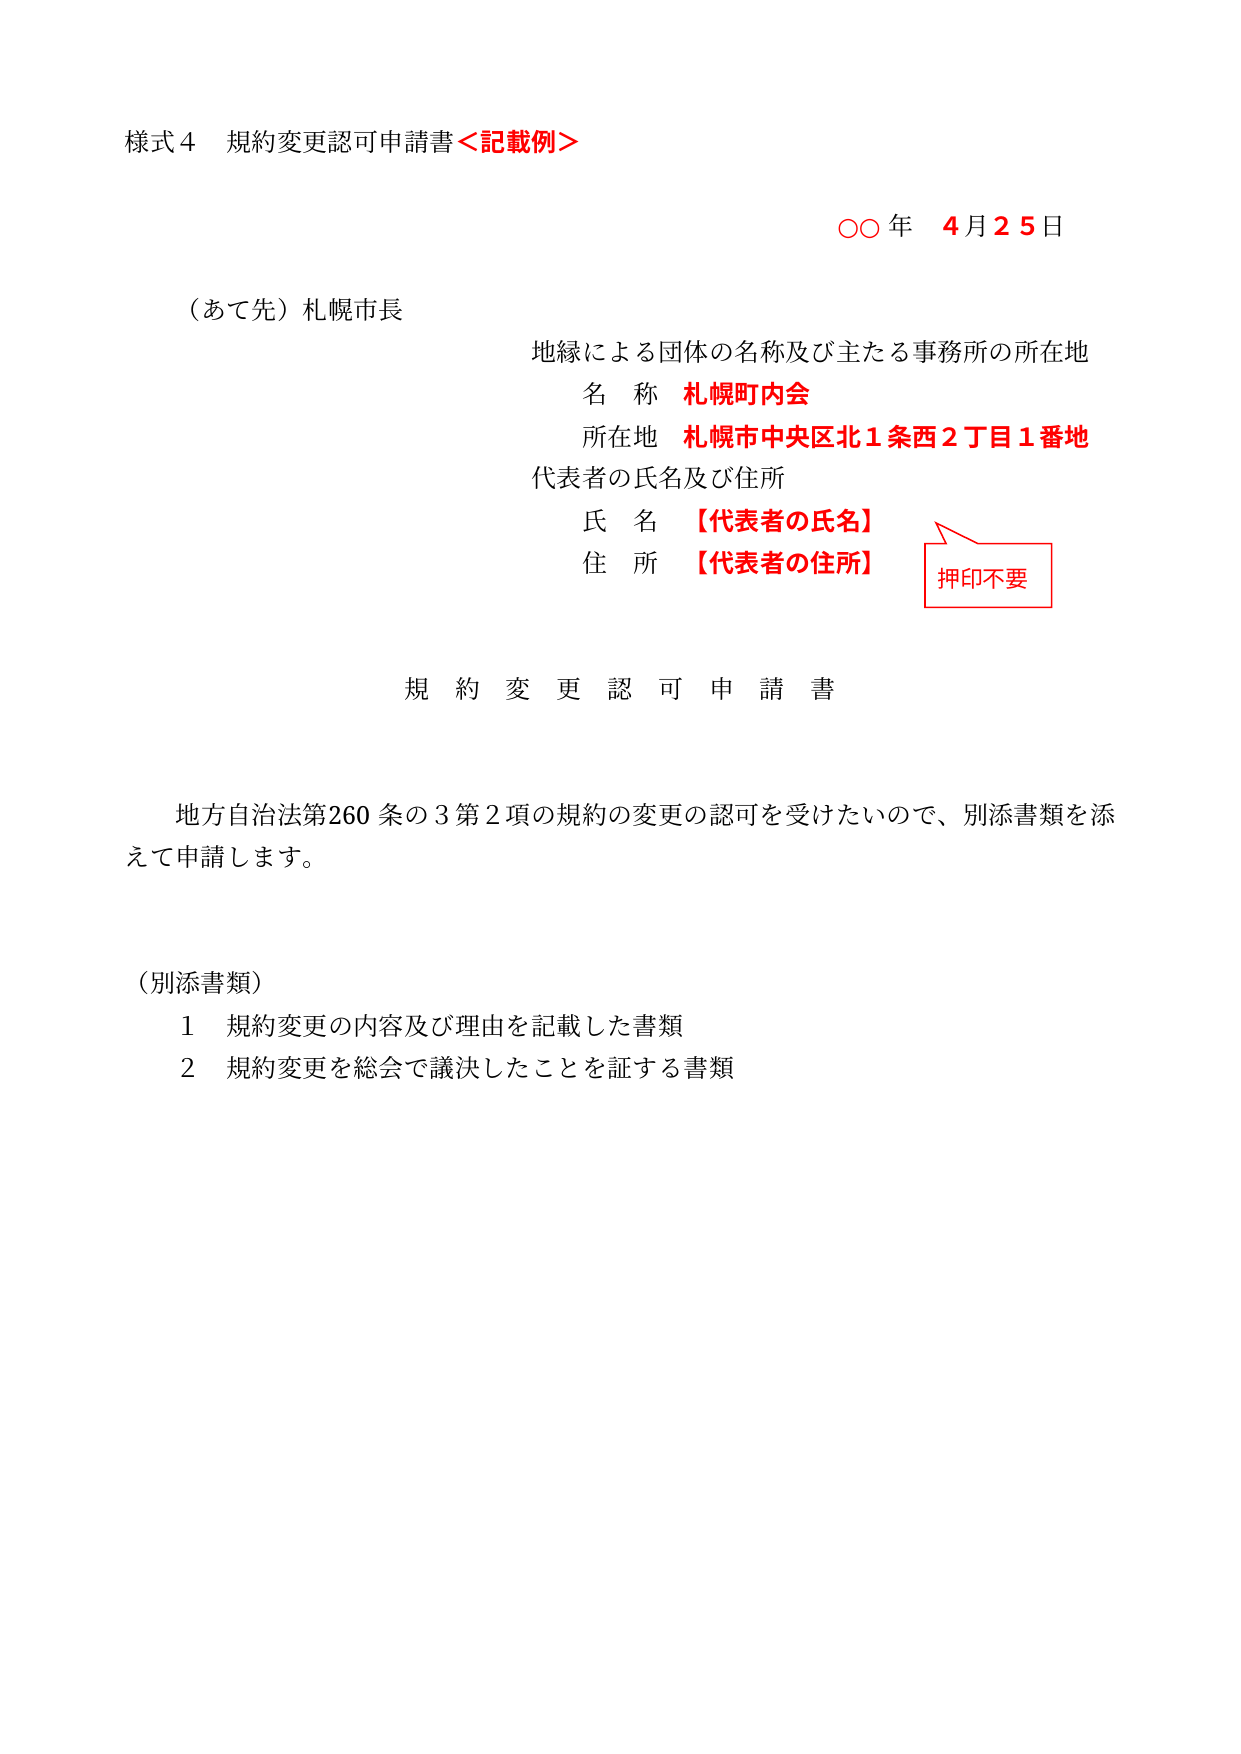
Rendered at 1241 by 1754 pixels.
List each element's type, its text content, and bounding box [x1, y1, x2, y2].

text （別添書類） [124, 961, 1116, 1003]
text 氏 名 【代表者の氏名】 [124, 498, 1116, 540]
text 地方自治法第260条の３第２項の規約の変更の認可を受けたいので、別添書類を添えて申請します。 [124, 793, 1116, 877]
text ２ 規約変更を総会で議決したことを証する書類 [124, 1045, 1116, 1087]
text １ 規約変更の内容及び理由を記載した書類 [124, 1003, 1116, 1045]
text （あて先）札幌市長 [174, 288, 1116, 330]
text 地縁による団体の名称及び主たる事務所の所在地 [124, 330, 1116, 372]
text 規 約 変 更 認 可 申 請 書 [124, 667, 1116, 709]
text ○○年 ４月２５日 [124, 204, 1066, 246]
text 様式４ 規約変更認可申請書＜記載例＞ [124, 119, 1116, 162]
text 所在地 条西２丁目１番地 [124, 414, 1116, 456]
text 住 所 【代表者の住所】 [124, 540, 943, 582]
text 住 所 【代表者の住所】 [975, 540, 1116, 582]
text 代表者の氏名及び住所 [124, 456, 1116, 498]
text 名 称 札幌町内会 [124, 372, 1116, 414]
